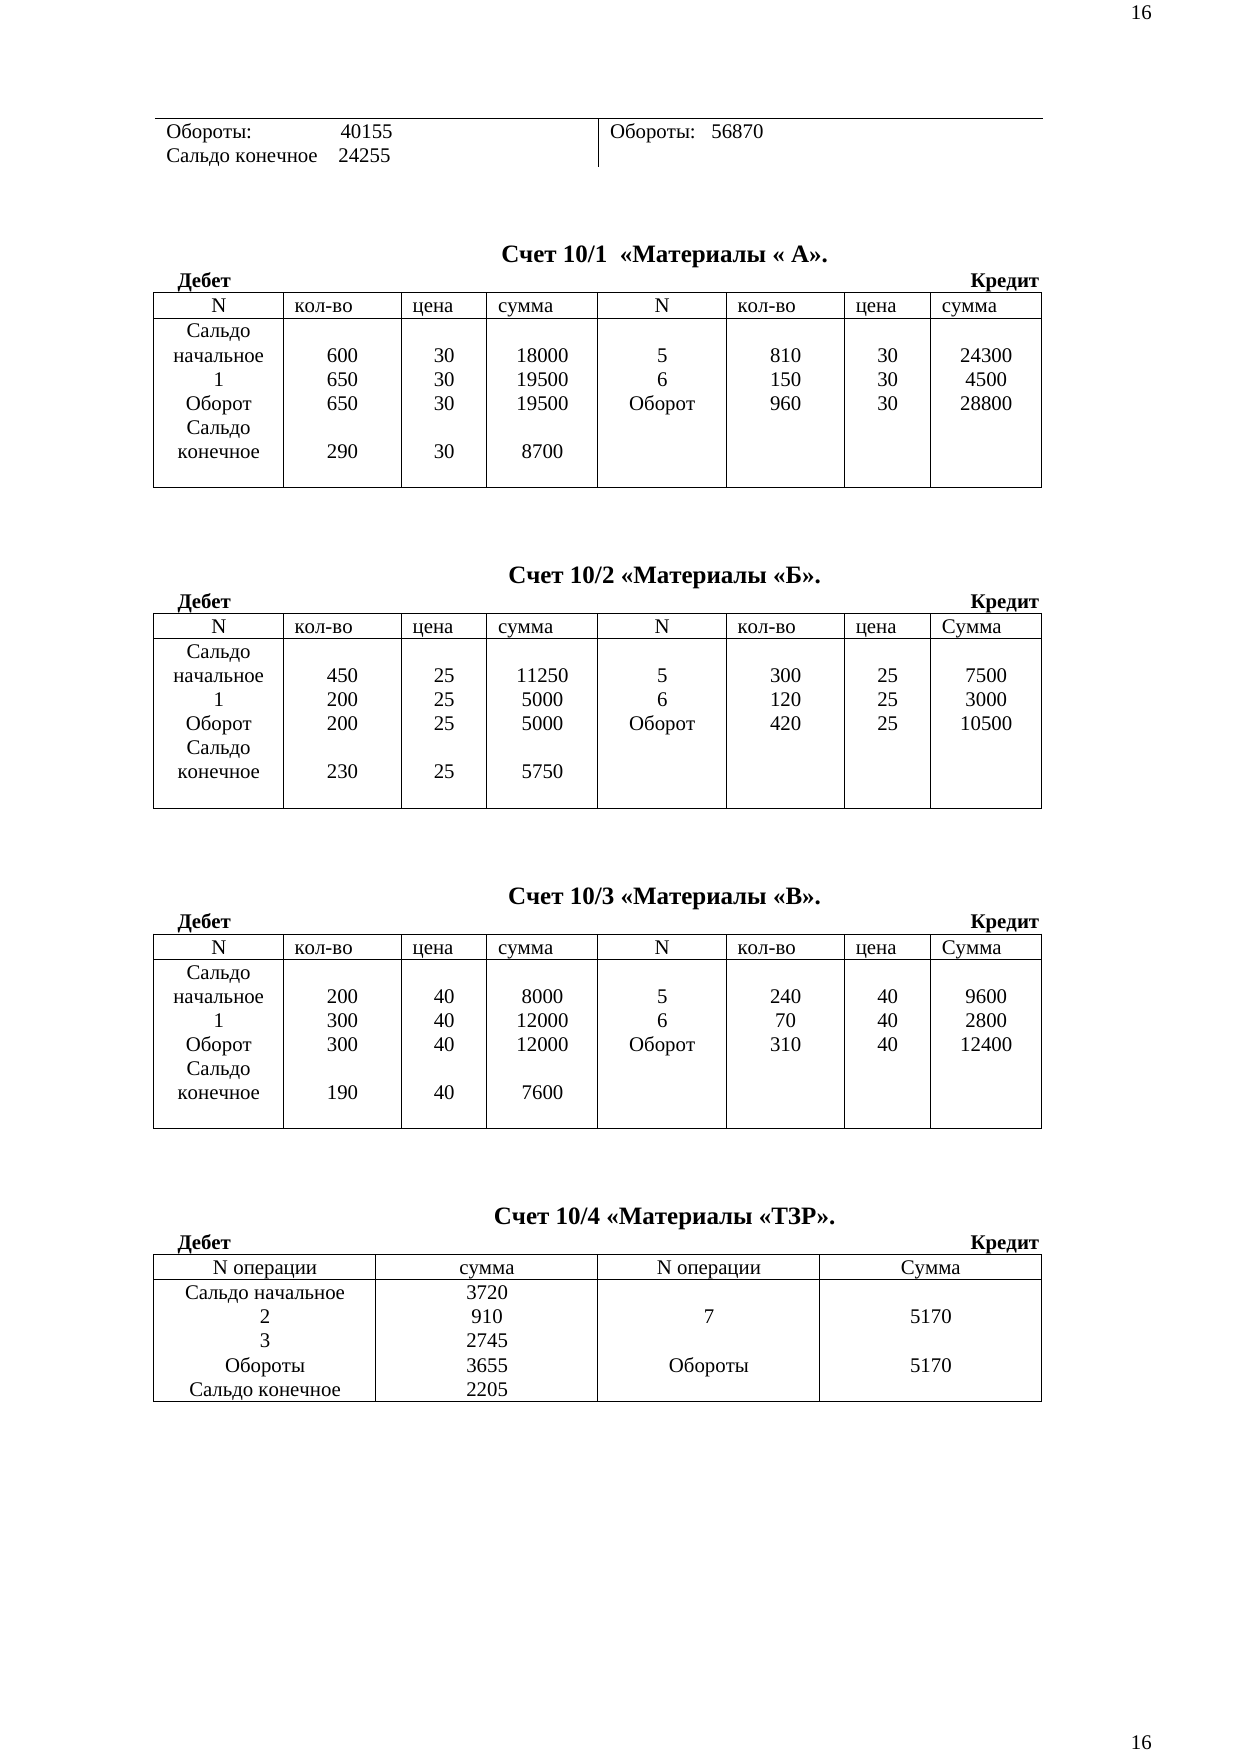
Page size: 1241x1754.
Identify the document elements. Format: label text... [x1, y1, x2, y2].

table_header N [598, 935, 726, 959]
table_header N [154, 293, 283, 317]
table_cell Сальдо начальное 1 Оборот Сальдо конечное [154, 960, 283, 1128]
table_header цена [845, 614, 930, 638]
table_header сумма [931, 293, 1041, 317]
table_cell 40 40 40 40 [402, 960, 486, 1128]
text Счет 10/1 «Материалы « А». [177, 239, 1152, 268]
text Дебет Кредит [177, 268, 1152, 292]
table_cell 240 70 310 [727, 960, 844, 1128]
table_cell 40 40 40 [845, 960, 930, 1128]
table_header N [598, 614, 726, 638]
table_header цена [845, 935, 930, 959]
table_cell 9600 2800 12400 [931, 960, 1041, 1128]
table_header N [598, 293, 726, 317]
table_header кол-во [284, 293, 401, 317]
table_header сумма [487, 614, 597, 638]
text Дебет Кредит [177, 589, 1152, 613]
table_cell 810 150 960 [727, 319, 844, 487]
table_header кол-во [727, 614, 844, 638]
table_header цена [402, 935, 486, 959]
table_cell 5170 5170 [820, 1280, 1041, 1401]
table_header цена [402, 293, 486, 317]
table_header сумма [376, 1255, 597, 1279]
text Счет 10/4 «Материалы «ТЗР». [177, 1201, 1152, 1230]
table_cell 30 30 30 30 [402, 319, 486, 487]
table_cell 24300 4500 28800 [931, 319, 1041, 487]
table_cell 3720 910 2745 3655 2205 [376, 1280, 597, 1401]
table_cell 5 6 Оборот [598, 319, 726, 487]
table_header кол-во [727, 935, 844, 959]
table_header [599, 119, 1042, 167]
table_header N операции [154, 1255, 375, 1279]
table_header N [154, 614, 283, 638]
table_cell 200 300 300 190 [284, 960, 401, 1128]
table_header Сумма [820, 1255, 1041, 1279]
table_cell 5 6 Оборот [598, 960, 726, 1128]
table_cell 11250 5000 5000 5750 [487, 639, 597, 807]
table_header Сумма [931, 614, 1041, 638]
table_header кол-во [727, 293, 844, 317]
table_header N [154, 935, 283, 959]
table_cell 25 25 25 [845, 639, 930, 807]
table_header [155, 119, 598, 167]
table_cell 25 25 25 25 [402, 639, 486, 807]
table_cell 7 Обороты [598, 1280, 819, 1401]
table_cell 450 200 200 230 [284, 639, 401, 807]
table_cell 30 30 30 [845, 319, 930, 487]
table_cell 300 120 420 [727, 639, 844, 807]
table_cell 600 650 650 290 [284, 319, 401, 487]
table_header Сумма [931, 935, 1041, 959]
table_cell Сальдо начальное 2 3 Обороты Сальдо конечное [154, 1280, 375, 1401]
table_header сумма [487, 935, 597, 959]
text Дебет Кредит [177, 909, 1152, 933]
table_cell Сальдо начальное 1 Оборот Сальдо конечное [154, 319, 283, 487]
text Счет 10/2 «Материалы «Б». [177, 560, 1152, 589]
table_header цена [845, 293, 930, 317]
text Дебет Кредит [177, 1230, 1152, 1254]
table_cell 18000 19500 19500 8700 [487, 319, 597, 487]
table_cell 8000 12000 12000 7600 [487, 960, 597, 1128]
text Счет 10/3 «Материалы «В». [177, 881, 1152, 909]
table_cell Сальдо начальное 1 Оборот Сальдо конечное [154, 639, 283, 807]
table_header кол-во [284, 935, 401, 959]
table_header N операции [598, 1255, 819, 1279]
table_header сумма [487, 293, 597, 317]
table_cell 7500 3000 10500 [931, 639, 1041, 807]
table_cell 5 6 Оборот [598, 639, 726, 807]
table_header цена [402, 614, 486, 638]
table_header кол-во [284, 614, 401, 638]
